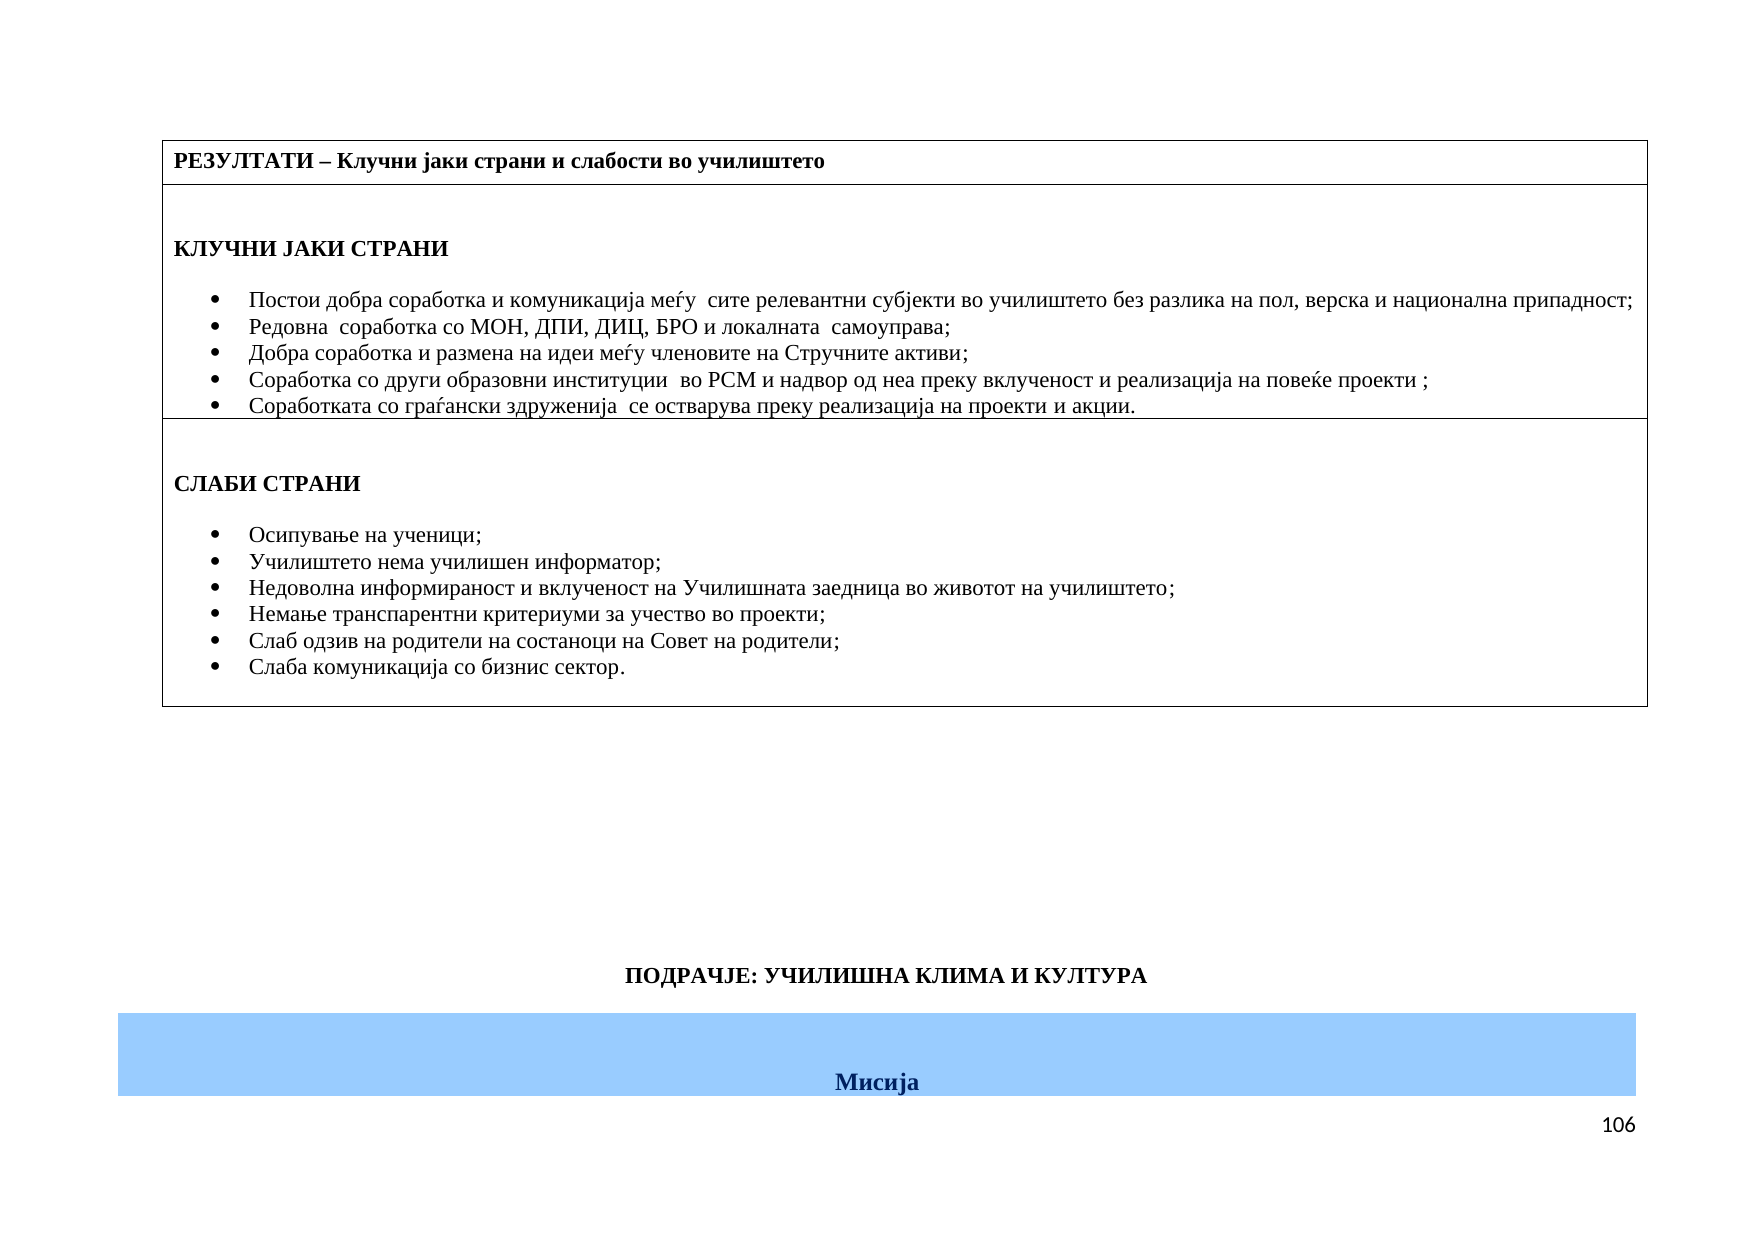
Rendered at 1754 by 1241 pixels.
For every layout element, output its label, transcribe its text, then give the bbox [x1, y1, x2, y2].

text Мисија [118, 1067, 1636, 1096]
table_header РЕЗУЛТАТИ – Клучни јаки страни и слабости во училиштето [163, 141, 1647, 183]
table_cell КЛУЧНИ ЈАКИ СТРАНИ Постои добра соработка и комуникација меѓу сите релевантни субјекти во училиштето без разлика на пол, верска и национална припадност; Редовна соработка со МОН, ДПИ, ДИЦ, БРО и локалната самоуправа; Добра соработка и размена на идеи меѓу членовите на Стручните активи; Соработка со други образовни институции во РСМ и надвор од неа преку вклученост и реализација на повеќе проекти ; Соработката со граѓански здруженија се остварува преку реализација на проекти и акции. [163, 185, 1647, 418]
table_cell СЛАБИ СТРАНИ Осипување на ученици; Училиштето нема училишен информатор; Недоволна информираност и вклученост на Училишната заедница во животот на училиштето; Немање транспарентни критериуми за учество во проекти; Слаб одзив на родители на состаноци на Совет на родители; Слаба комуникација со бизнис сектор. [163, 419, 1647, 706]
text ПОДРАЧЈЕ: УЧИЛИШНА КЛИМА И КУЛТУРА [118, 962, 1654, 988]
